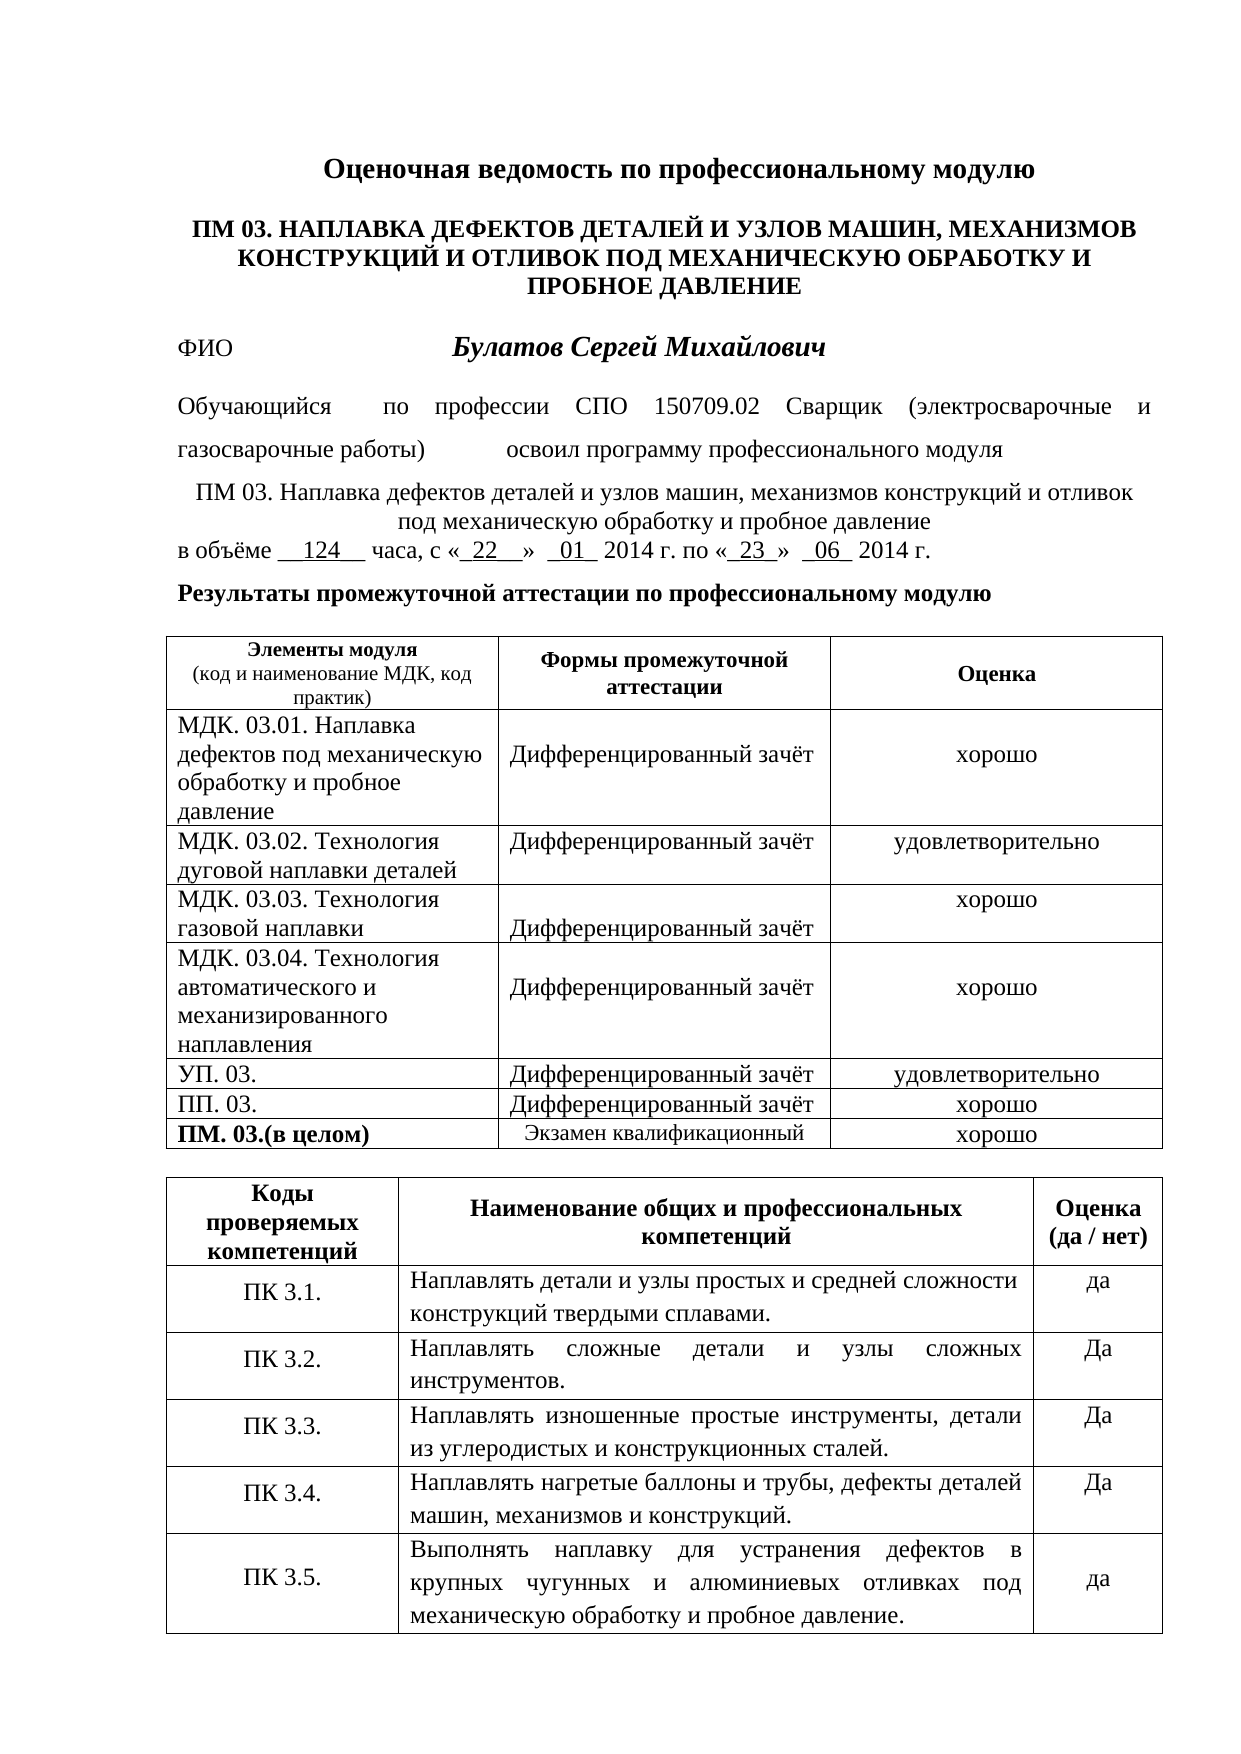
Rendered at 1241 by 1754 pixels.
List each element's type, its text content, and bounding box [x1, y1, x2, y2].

table_cell ПМ. 03.(в целом) [167, 1119, 498, 1147]
table_cell удовлетворительно [831, 826, 1162, 883]
table_header Наименование общих и профессиональных компетенций [399, 1178, 1033, 1264]
text ФИО Булатов Сергей Михайлович [177, 329, 1152, 362]
table_cell ПК 3.3. [167, 1400, 398, 1466]
text ПМ 03. наплавка дефектов деталей и узлов машин, механизмов конструкций и отливок под механическую обработку и пробное давление [177, 214, 1152, 300]
table_cell удовлетворительно [831, 1059, 1162, 1088]
table_cell Да [1034, 1467, 1162, 1533]
subtitle Оценочная ведомость по профессиональному модулю [177, 152, 1152, 185]
table_cell Дифференцированный зачёт [499, 943, 830, 1058]
table_header Формы промежуточной аттестации [499, 637, 830, 709]
table_header Оценка [831, 637, 1162, 709]
table_cell МДК. 03.02. Технология дуговой наплавки деталей [167, 826, 498, 883]
table_cell да [1034, 1534, 1162, 1633]
table_cell Да [1034, 1333, 1162, 1399]
table_cell МДК. 03.04. Технология автоматического и механизированного наплавления [167, 943, 498, 1058]
text в объёме __124__ часа, с «_22__» _01_ 2014 г. по «_23_» _06_ 2014 г. [177, 535, 1152, 564]
table_cell ПП. 03. [167, 1089, 498, 1118]
table_header Коды проверяемых компетенций [167, 1178, 398, 1264]
table_cell хорошо [831, 943, 1162, 1058]
text Обучающийся по профессии СПО 150709.02 Сварщик (электросварочные и газосварочные работы) освоил программу профессионального модуля [177, 391, 1152, 463]
table_cell ПК 3.4. [167, 1467, 398, 1533]
table_cell Наплавлять сложные детали и узлы сложных инструментов. [399, 1333, 1033, 1399]
table_cell УП. 03. [167, 1059, 498, 1088]
table_cell Наплавлять детали и узлы простых и средней сложности конструкций твердыми сплавами. [399, 1266, 1033, 1332]
text ПМ 03. Наплавка дефектов деталей и узлов машин, механизмов конструкций и отливок под механическую обработку и пробное давление [177, 477, 1152, 535]
table_cell МДК. 03.03. Технология газовой наплавки [167, 885, 498, 942]
table_cell хорошо [831, 1089, 1162, 1118]
table_header Элементы модуля (код и наименование МДК, код практик) [167, 637, 498, 709]
table_cell Выполнять наплавку для устранения дефектов в крупных чугунных и алюминиевых отливках под механическую обработку и пробное давление. [399, 1534, 1033, 1633]
table_cell хорошо [831, 1119, 1162, 1147]
table_cell ПК 3.1. [167, 1266, 398, 1332]
table_cell Да [1034, 1400, 1162, 1466]
table_cell да [1034, 1266, 1162, 1332]
table_cell ПК 3.5. [167, 1534, 398, 1633]
text Результаты промежуточной аттестации по профессиональному модулю [177, 578, 1152, 607]
table_cell хорошо [831, 710, 1162, 825]
table_cell Дифференцированный зачёт [499, 710, 830, 825]
table_cell ПК 3.2. [167, 1333, 398, 1399]
table_header Оценка (да / нет) [1034, 1178, 1162, 1264]
table_cell Экзамен квалификационный [499, 1119, 830, 1147]
table_cell Дифференцированный зачёт [499, 1089, 830, 1118]
table_cell МДК. 03.01. Наплавка дефектов под механическую обработку и пробное давление [167, 710, 498, 825]
table_cell Дифференцированный зачёт [499, 1059, 830, 1088]
table_cell Дифференцированный зачёт [499, 885, 830, 942]
table_cell хорошо [831, 885, 1162, 942]
table_cell Дифференцированный зачёт [499, 826, 830, 883]
table_cell Наплавлять изношенные простые инструменты, детали из углеродистых и конструкционных сталей. [399, 1400, 1033, 1466]
table_cell Наплавлять нагретые баллоны и трубы, дефекты деталей машин, механизмов и конструкций. [399, 1467, 1033, 1533]
